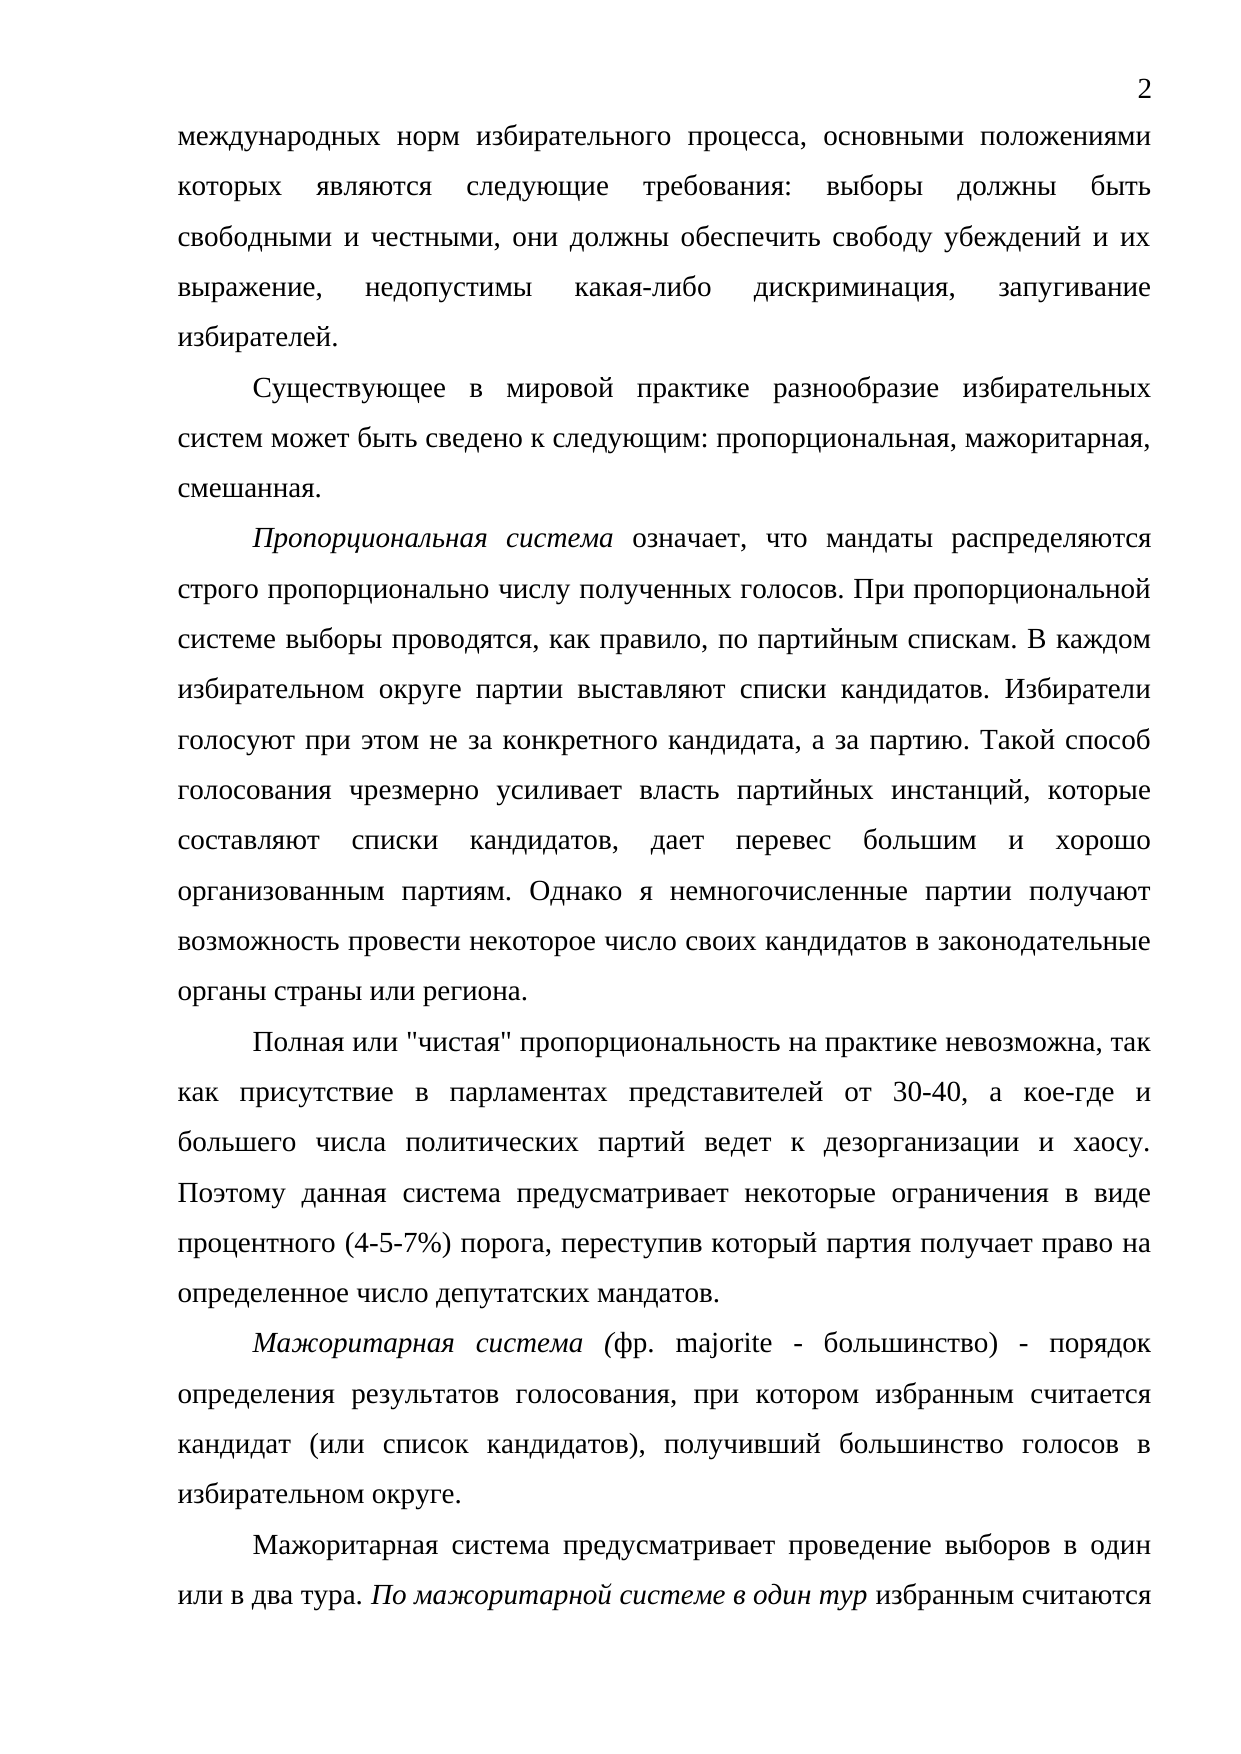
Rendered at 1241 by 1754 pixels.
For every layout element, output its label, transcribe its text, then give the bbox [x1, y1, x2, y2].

text Полная или "чистая" пропорциональность на практике невозможна, так как присутствие в парламентах представителей от 30-40, а кое-где и большего числа политических партий ведет к дезорганизации и хаосу. Поэтому данная система предусматривает некоторые ограничения в виде процентного (4-5-7%) порога, переступив который партия получает право на определенное число депутатских мандатов. [177, 1024, 1152, 1309]
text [177, 118, 1152, 353]
text Мажоритарная система (фр. majorite - большинство) - порядок определения результатов голосования, при котором избранным считается кандидат (или список кандидатов), получивший большинство голосов в избирательном округе. [177, 1326, 1152, 1510]
text Существующее в мировой практике разнообразие избирательных систем может быть сведено к следующим: пропорциональная, мажоритарная, смешанная. [177, 370, 1152, 504]
text Пропорциональная система означает, что мандаты распределяются строго пропорционально числу полученных голосов. При пропорциональной системе выборы проводятся, как правило, по партийным спискам. В каждом избирательном округе партии выставляют списки кандидатов. Избиратели голосуют при этом не за конкретного кандидата, а за партию. Такой способ голосования чрезмерно усиливает власть партийных инстанций, которые составляют списки кандидатов, дает перевес большим и хорошо организованным партиям. Однако я немногочисленные партии получают возможность провести некоторое число своих кандидатов в законодательные органы страны или региона. [177, 521, 1152, 1007]
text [177, 1527, 1152, 1611]
